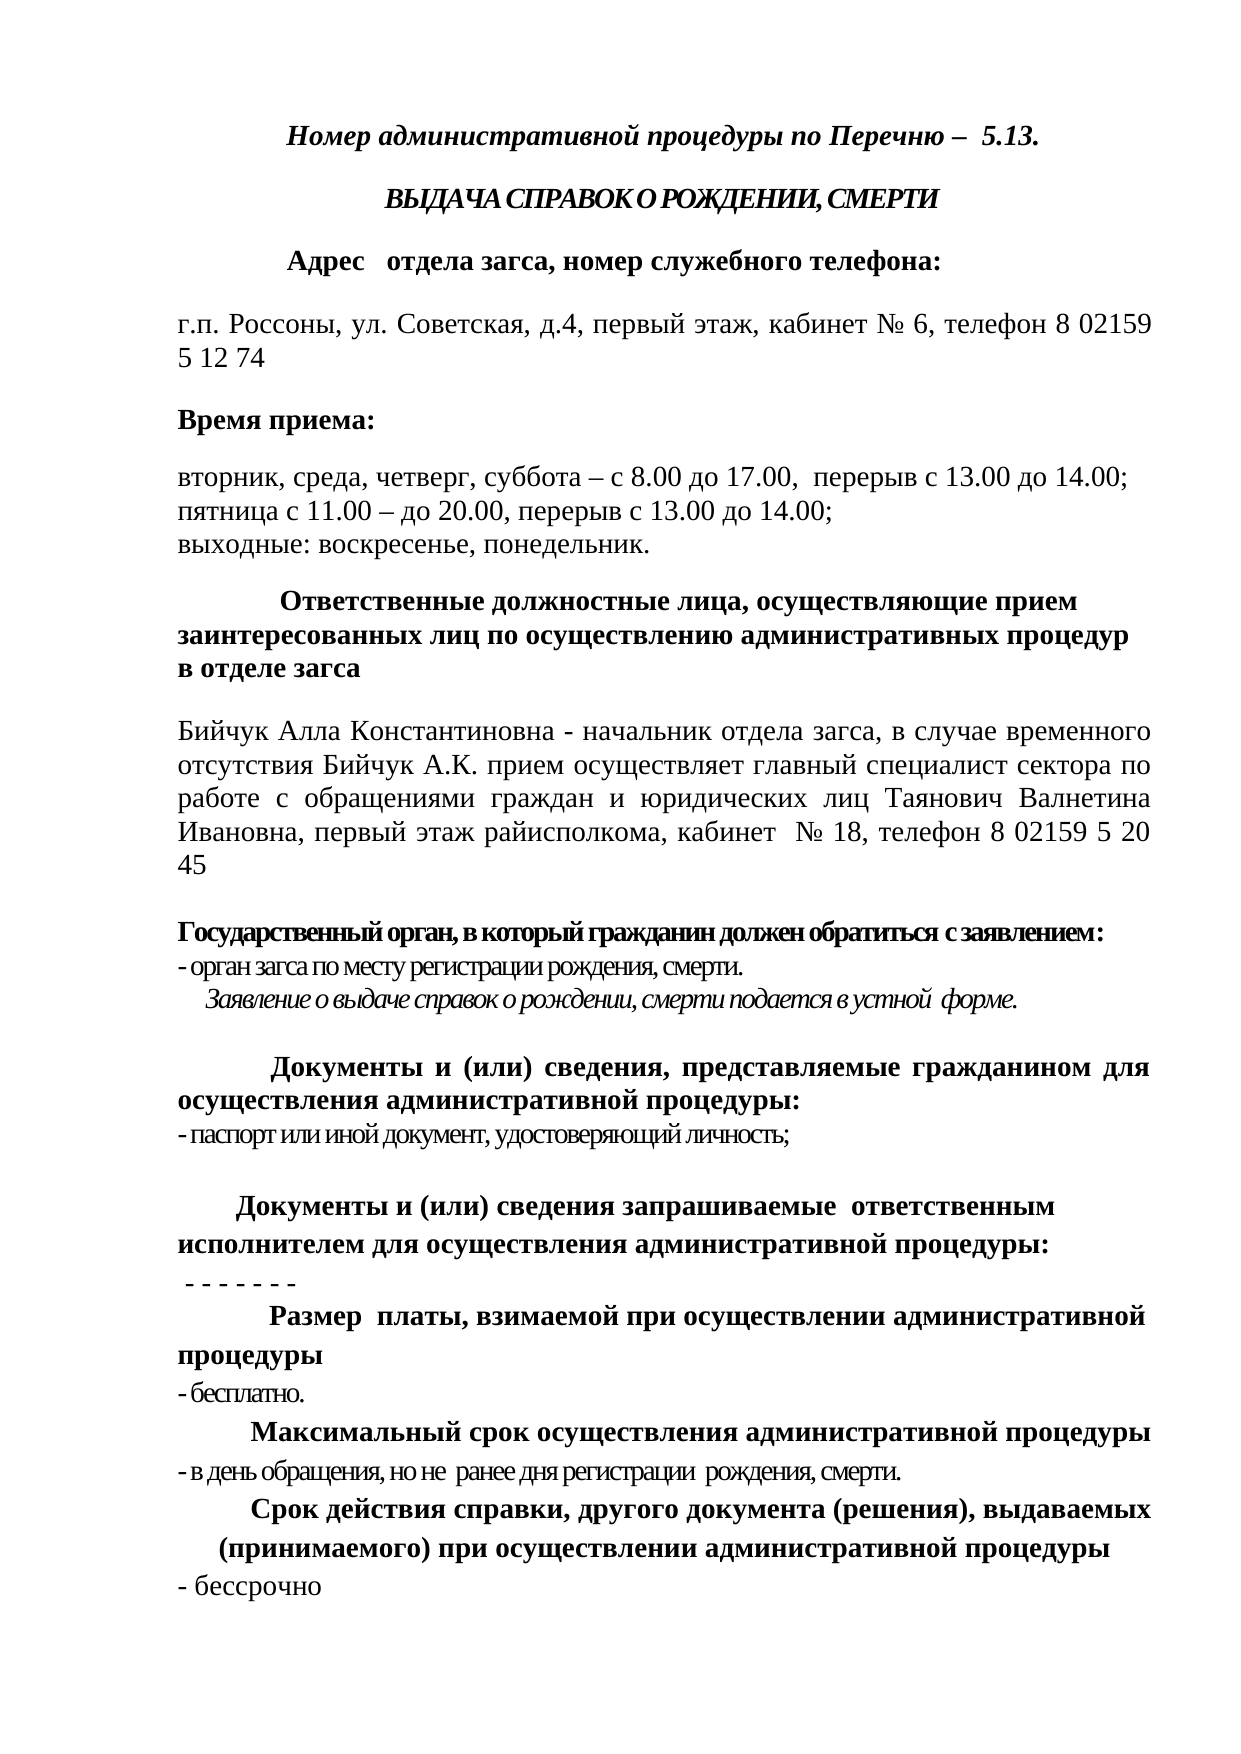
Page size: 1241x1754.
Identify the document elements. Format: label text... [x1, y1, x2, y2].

text Срок действия справки, другого документа (решения), выдаваемых (принимаемого) при осуществлении административной процедуры [177, 1491, 1152, 1563]
text Бийчук Алла Константиновна - начальник отдела загса, в случае временного отсутствия Бийчук А.К. прием осуществляет главный специалист сектора по работе с обращениями граждан и юридических лиц Таянович Валнетина Ивановна, первый этаж райисполкома, кабинет № 18, телефон 8 02159 5 20 45 [177, 713, 1152, 881]
text - в день обращения, но не ранее дня регистрации рождения, смерти. [177, 1453, 1152, 1486]
text - - - - - - - [177, 1265, 1152, 1298]
text Максимальный срок осуществления административной процедуры [177, 1414, 1152, 1448]
text - бесплатно. [177, 1376, 1152, 1409]
text Заявление о выдаче справок о рождении, смерти подается в устной форме. [177, 982, 1152, 1015]
text Время приема: [177, 402, 1152, 436]
text Адрес отдела загса, номер служебного телефона: [177, 243, 1152, 277]
text Номер административной процедуры по Перечню – 5.13. [177, 118, 1152, 152]
text Документы и (или) сведения запрашиваемые ответственным исполнителем для осуществления административной процедуры: [177, 1188, 1152, 1260]
text Документы и (или) сведения, представляемые гражданином для осуществления административной процедуры: [177, 1049, 1152, 1116]
text выходные: воскресенье, понедельник. [177, 527, 1152, 560]
text - бессрочно [177, 1568, 1152, 1602]
text Государственный орган, в который гражданин должен обратиться с заявлением: [177, 914, 1152, 948]
text - паспорт или иной документ, удостоверяющий личность; [177, 1116, 1152, 1149]
text вторник, среда, четверг, суббота – с 8.00 до 17.00, перерыв с 13.00 до 14.00; пятница с 11.00 – до 20.00, перерыв с 13.00 до 14.00; [177, 459, 1152, 527]
text Ответственные должностные лица, осуществляющие прием заинтересованных лиц по осуществлению административных процедур в отделе загса [177, 583, 1152, 684]
text - орган загса по месту регистрации рождения, смерти. [177, 948, 1152, 982]
text Размер платы, взимаемой при осуществлении административной процедуры [177, 1298, 1152, 1371]
text г.п. Россоны, ул. Советская, д.4, первый этаж, кабинет № 6, телефон 8 02159 5 12 74 [177, 306, 1152, 373]
text Выдача справок о рождении, смерти [177, 181, 1152, 214]
